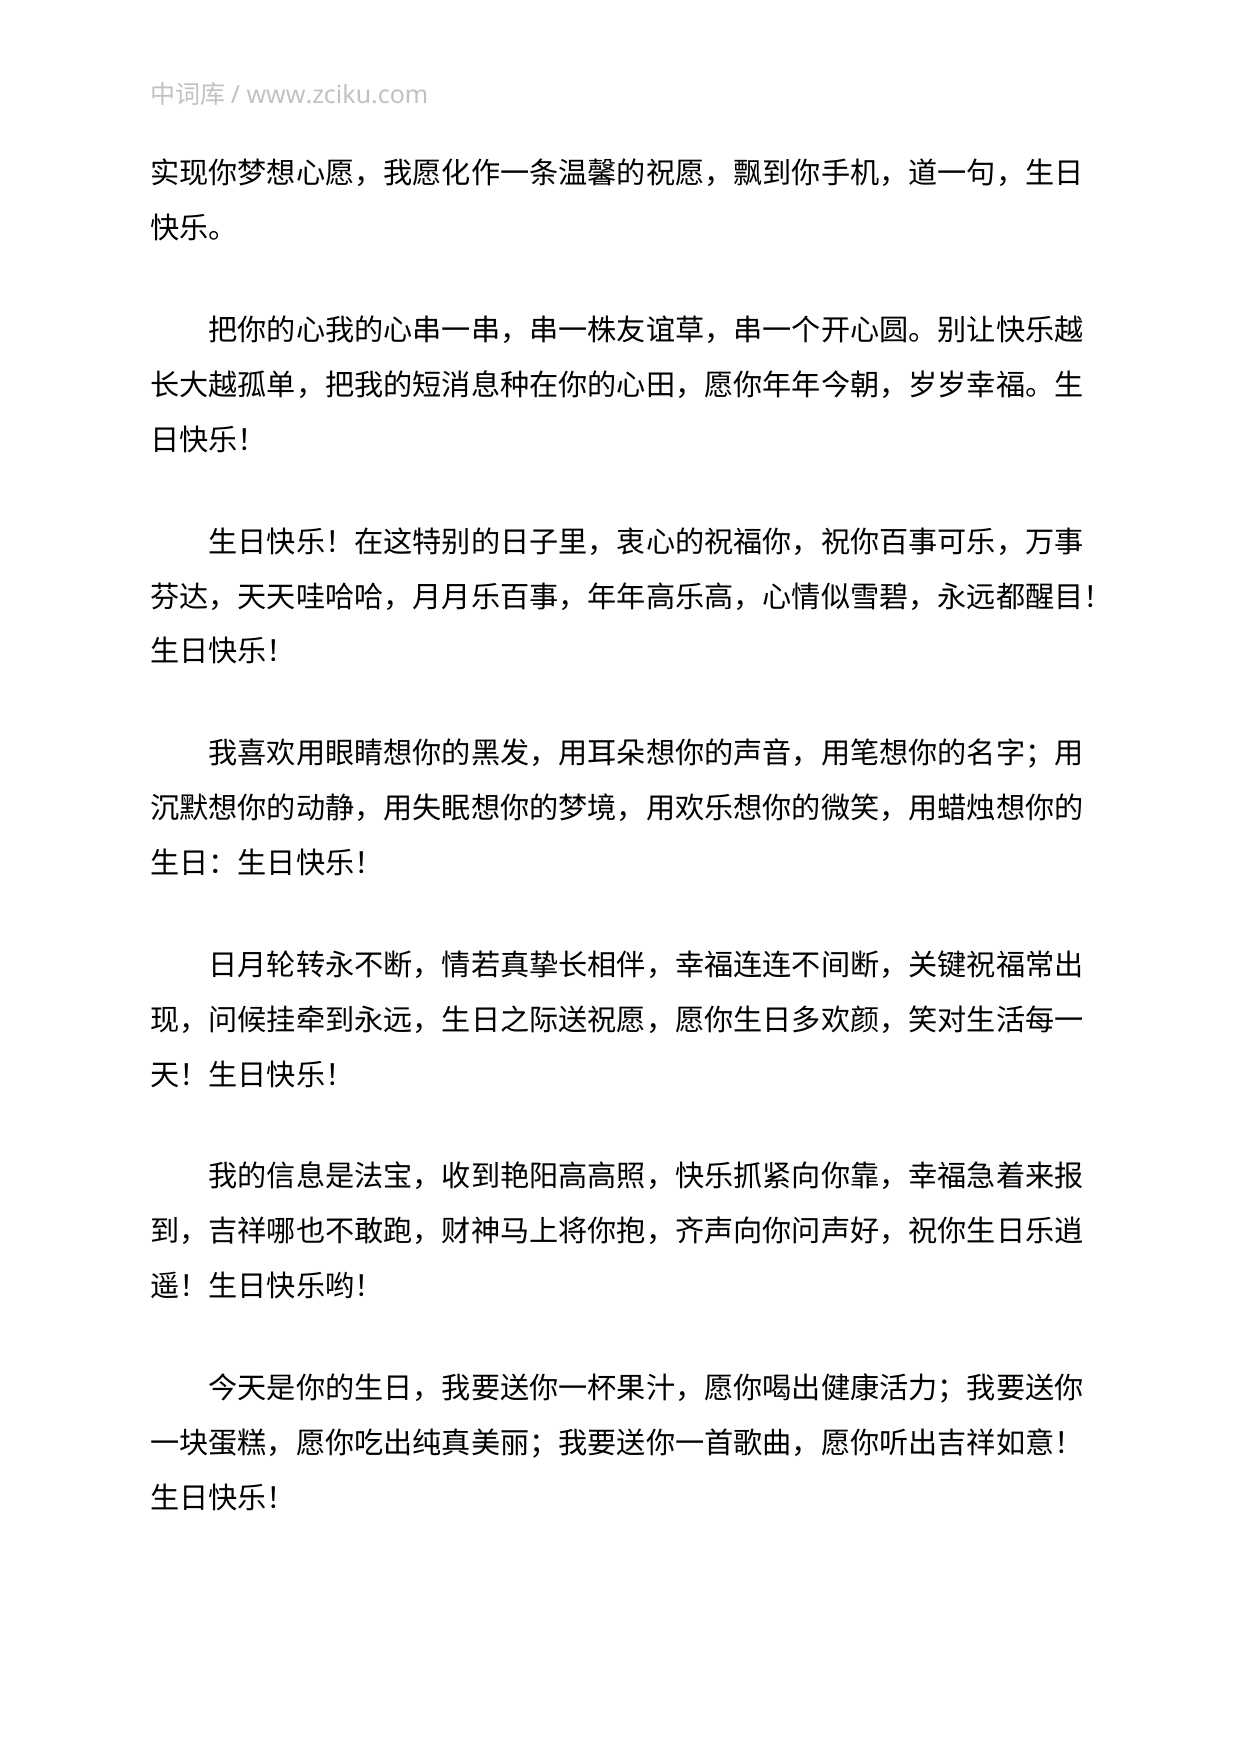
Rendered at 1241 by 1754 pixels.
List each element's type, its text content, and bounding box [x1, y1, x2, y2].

text 今天是你的生日，我要送你一杯果汁，愿你喝出健康活力；我要送你一块蛋糕，愿你吃出纯真美丽；我要送你一首歌曲，愿你听出吉祥如意！生日快乐！ [150, 1364, 1090, 1517]
text 我喜欢用眼睛想你的黑发，用耳朵想你的声音，用笔想你的名字；用沉默想你的动静，用失眠想你的梦境，用欢乐想你的微笑，用蜡烛想你的生日：生日快乐！ [150, 730, 1090, 882]
text 生日快乐！在这特别的日子里，衷心的祝福你，祝你百事可乐，万事芬达，天天哇哈哈，月月乐百事，年年高乐高，心情似雪碧，永远都醒目！生日快乐！ [150, 518, 1090, 670]
text 把你的心我的心串一串，串一株友谊草，串一个开心圆。别让快乐越长大越孤单，把我的短消息种在你的心田，愿你年年今朝，岁岁幸福。生日快乐！ [150, 307, 1090, 459]
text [150, 150, 1090, 247]
text 日月轮转永不断，情若真挚长相伴，幸福连连不间断，关键祝福常出现，问候挂牵到永远，生日之际送祝愿，愿你生日多欢颜，笑对生活每一天！生日快乐！ [150, 941, 1090, 1093]
text 我的信息是法宝，收到艳阳高高照，快乐抓紧向你靠，幸福急着来报到，吉祥哪也不敢跑，财神马上将你抱，齐声向你问声好，祝你生日乐逍遥！生日快乐哟！ [150, 1153, 1090, 1305]
